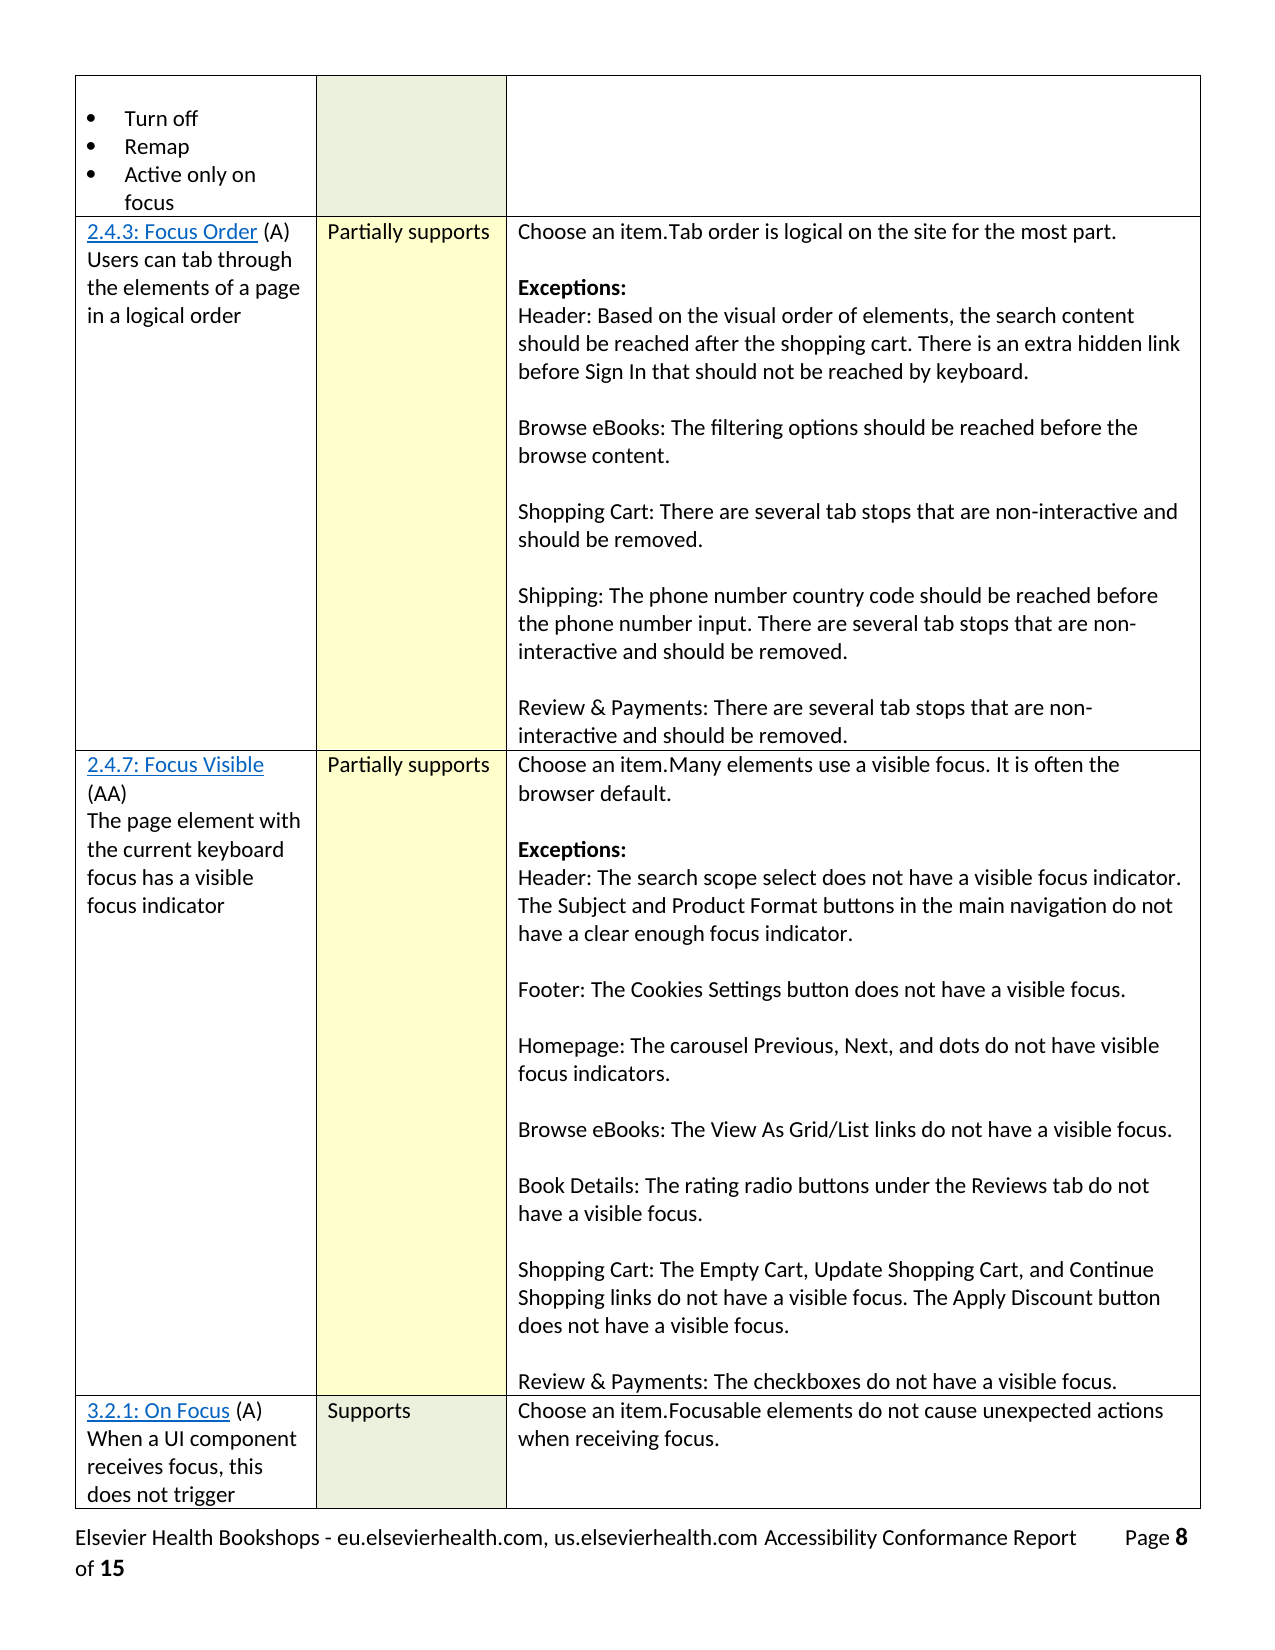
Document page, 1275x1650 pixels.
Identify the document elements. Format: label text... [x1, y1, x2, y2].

table_cell Tab order is logical on the site for the most part. Exceptions: Header: Based on the visual order of elements, the search content should be reached after the shopping cart. There is an extra hidden link before Sign In that should not be reached by keyboard. Browse eBooks: The filtering options should be reached before the browse content. Shopping Cart: There are several tab stops that are non-interactive and should be removed. Shipping: The phone number country code should be reached before the phone number input. There are several tab stops that are non-interactive and should be removed. Review & Payments: There are several tab stops that are non-interactive and should be removed. [507, 217, 1200, 749]
table_cell [317, 1396, 506, 1508]
table_cell [317, 217, 506, 749]
table_cell Many elements use a visible focus. It is often the browser default. Exceptions: Header: The search scope select does not have a visible focus indicator. The Subject and Product Format buttons in the main navigation do not have a clear enough focus indicator. Footer: The Cookies Settings button does not have a visible focus. Homepage: The carousel Previous, Next, and dots do not have visible focus indicators. Browse eBooks: The View As Grid/List links do not have a visible focus. Book Details: The rating radio buttons under the Reviews tab do not have a visible focus. Shopping Cart: The Empty Cart, Update Shopping Cart, and Continue Shopping links do not have a visible focus. The Apply Discount button does not have a visible focus. Review & Payments: The checkboxes do not have a visible focus. [507, 751, 1200, 1395]
table_cell [317, 751, 506, 1395]
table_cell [76, 1396, 316, 1508]
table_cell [507, 1396, 1200, 1508]
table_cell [76, 76, 316, 216]
table_cell [317, 76, 506, 216]
table_cell 2.4.3: Focus Order (A) Users can tab through the elements of a page in a logical order [76, 217, 316, 749]
table_cell 2.4.7: Focus Visible (AA) The page element with the current keyboard focus has a visible focus indicator [76, 751, 316, 1395]
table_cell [507, 76, 1200, 216]
